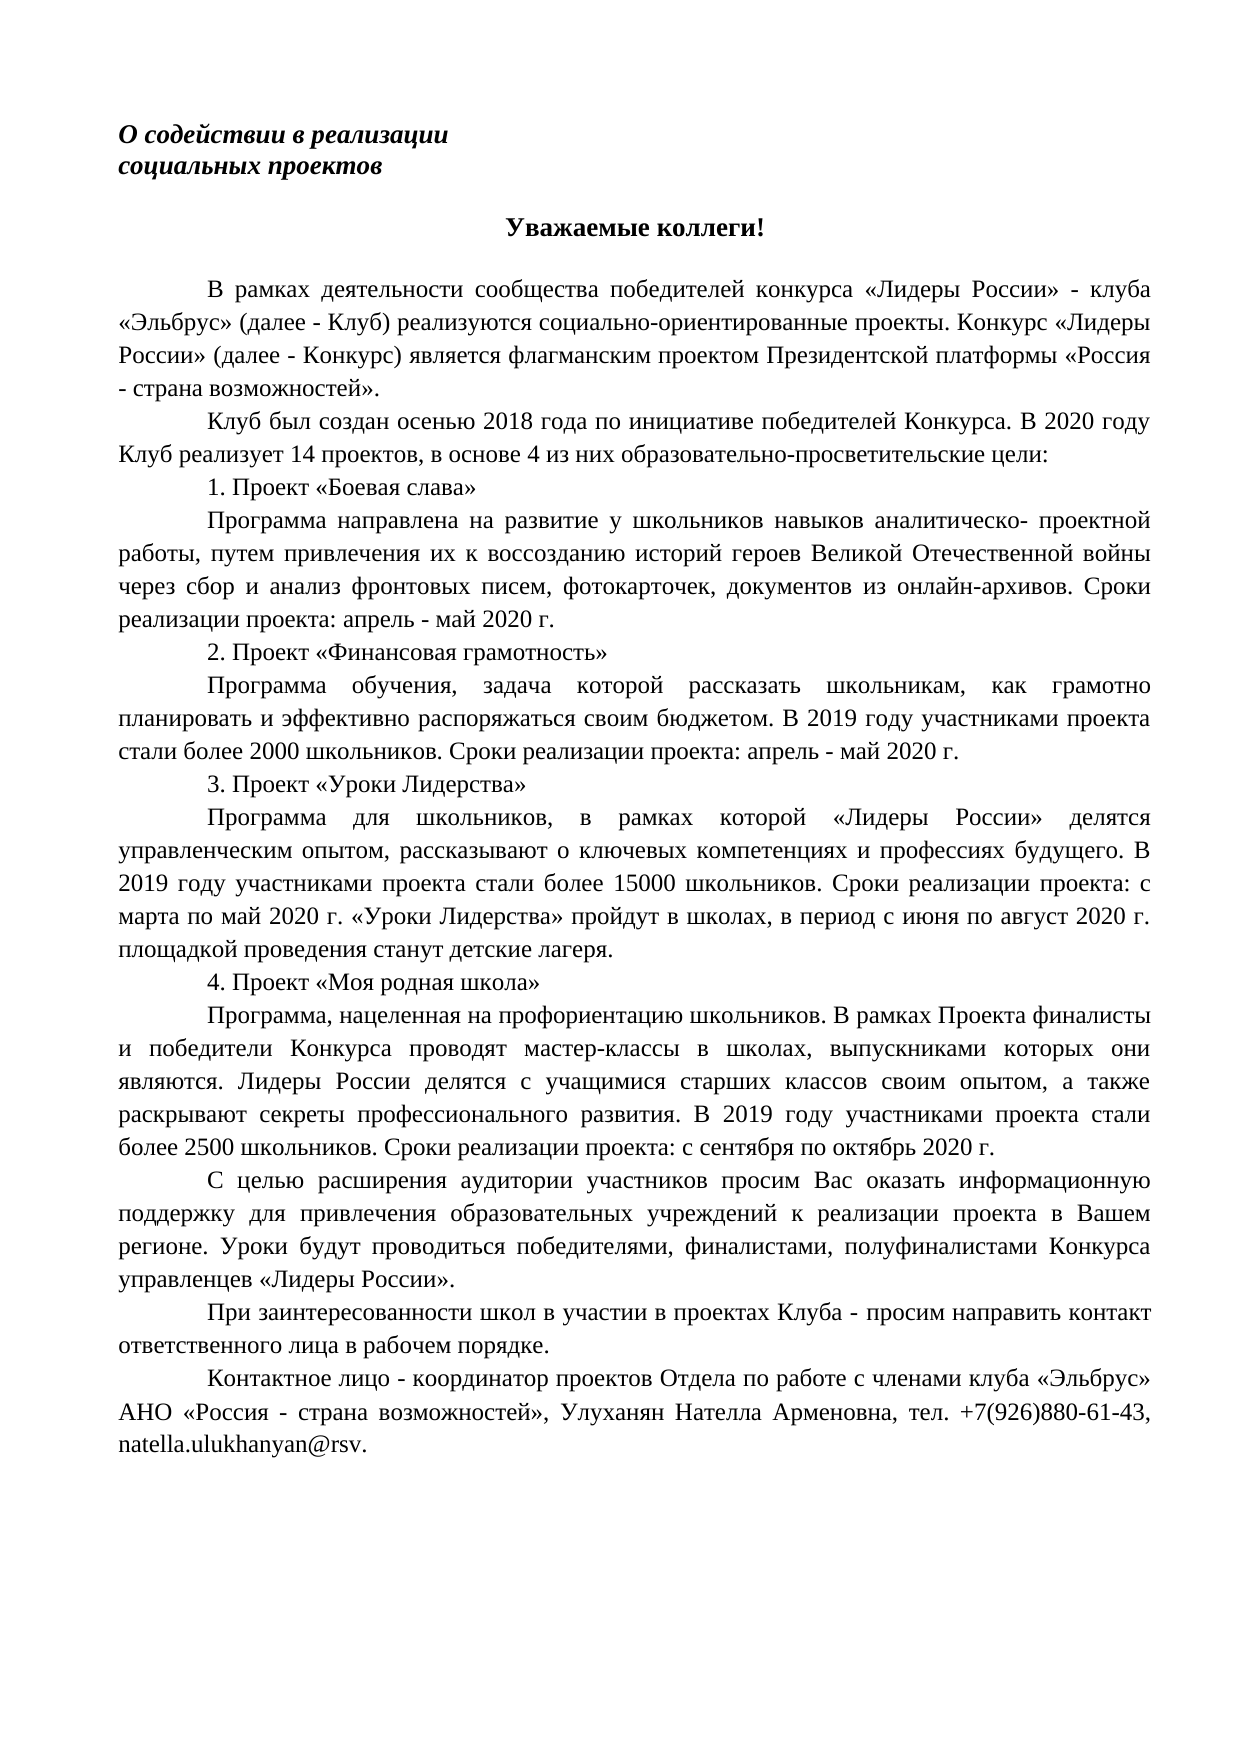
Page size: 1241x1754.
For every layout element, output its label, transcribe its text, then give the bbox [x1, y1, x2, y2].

text Программа направлена на развитие у школьников навыков аналитическо- проектной работы, путем привлечения их к воссозданию историй героев Великой Отечественной войны через сбор и анализ фронтовых писем, фотокарточек, документов из онлайн-архивов. Сроки реализации проекта: апрель - май 2020 г. [118, 505, 1152, 633]
text Клуб был создан осенью 2018 года по инициативе победителей Конкурса. В 2020 году Клуб реализует 14 проектов, в основе 4 из них образовательно-просветительские цели: [118, 406, 1152, 468]
text Уважаемые коллеги! [118, 212, 1152, 243]
text С целью расширения аудитории участников просим Вас оказать информационную поддержку для привлечения образовательных учреждений к реализации проекта в Вашем регионе. Уроки будут проводиться победителями, финалистами, полуфиналистами Конкурса управленцев «Лидеры России». [118, 1165, 1152, 1293]
text При заинтересованности школ в участии в проектах Клуба - просим направить контакт ответственного лица в рабочем порядке. [118, 1297, 1152, 1359]
text социальных проектов [118, 149, 1152, 180]
text 2. Проект «Финансовая грамотность» [118, 637, 1152, 666]
text Программа, нацеленная на профориентацию школьников. В рамках Проекта финалисты и победители Конкурса проводят мастер-классы в школах, выпускниками которых они являются. Лидеры России делятся с учащимися старших классов своим опытом, а также раскрывают секреты профессионального развития. В 2019 году участниками проекта стали более 2500 школьников. Сроки реализации проекта: с сентября по октябрь 2020 г. [118, 1000, 1152, 1161]
text В рамках деятельности сообщества победителей конкурса «Лидеры России» - клуба «Эльбрус» (далее - Клуб) реализуются социально-ориентированные проекты. Конкурс «Лидеры России» (далее - Конкурс) является флагманским проектом Президентской платформы «Россия - страна возможностей». [118, 274, 1152, 402]
text 3. Проект «Уроки Лидерства» [118, 769, 1152, 798]
text Программа обучения, задача которой рассказать школьникам, как грамотно планировать и эффективно распоряжаться своим бюджетом. В 2019 году участниками проекта стали более 2000 школьников. Сроки реализации проекта: апрель - май 2020 г. [118, 670, 1152, 765]
text 1. Проект «Боевая слава» [118, 472, 1152, 501]
text Программа для школьников, в рамках которой «Лидеры России» делятся управленческим опытом, рассказывают о ключевых компетенциях и профессиях будущего. В 2019 году участниками проекта стали более 15000 школьников. Сроки реализации проекта: с марта по май 2020 г. «Уроки Лидерства» пройдут в школах, в период с июня по август 2020 г. площадкой проведения станут детские лагеря. [118, 802, 1152, 963]
text О содействии в реализации [118, 118, 1152, 149]
text Контактное лицо - координатор проектов Отдела по работе с членами клуба «Эльбрус» АНО «Россия - страна возможностей», Улуханян Нателла Арменовна, тел. +7(926)880-61-43, natella.ulukhanyan@rsv. [118, 1363, 1152, 1458]
text 4. Проект «Моя родная школа» [118, 967, 1152, 996]
